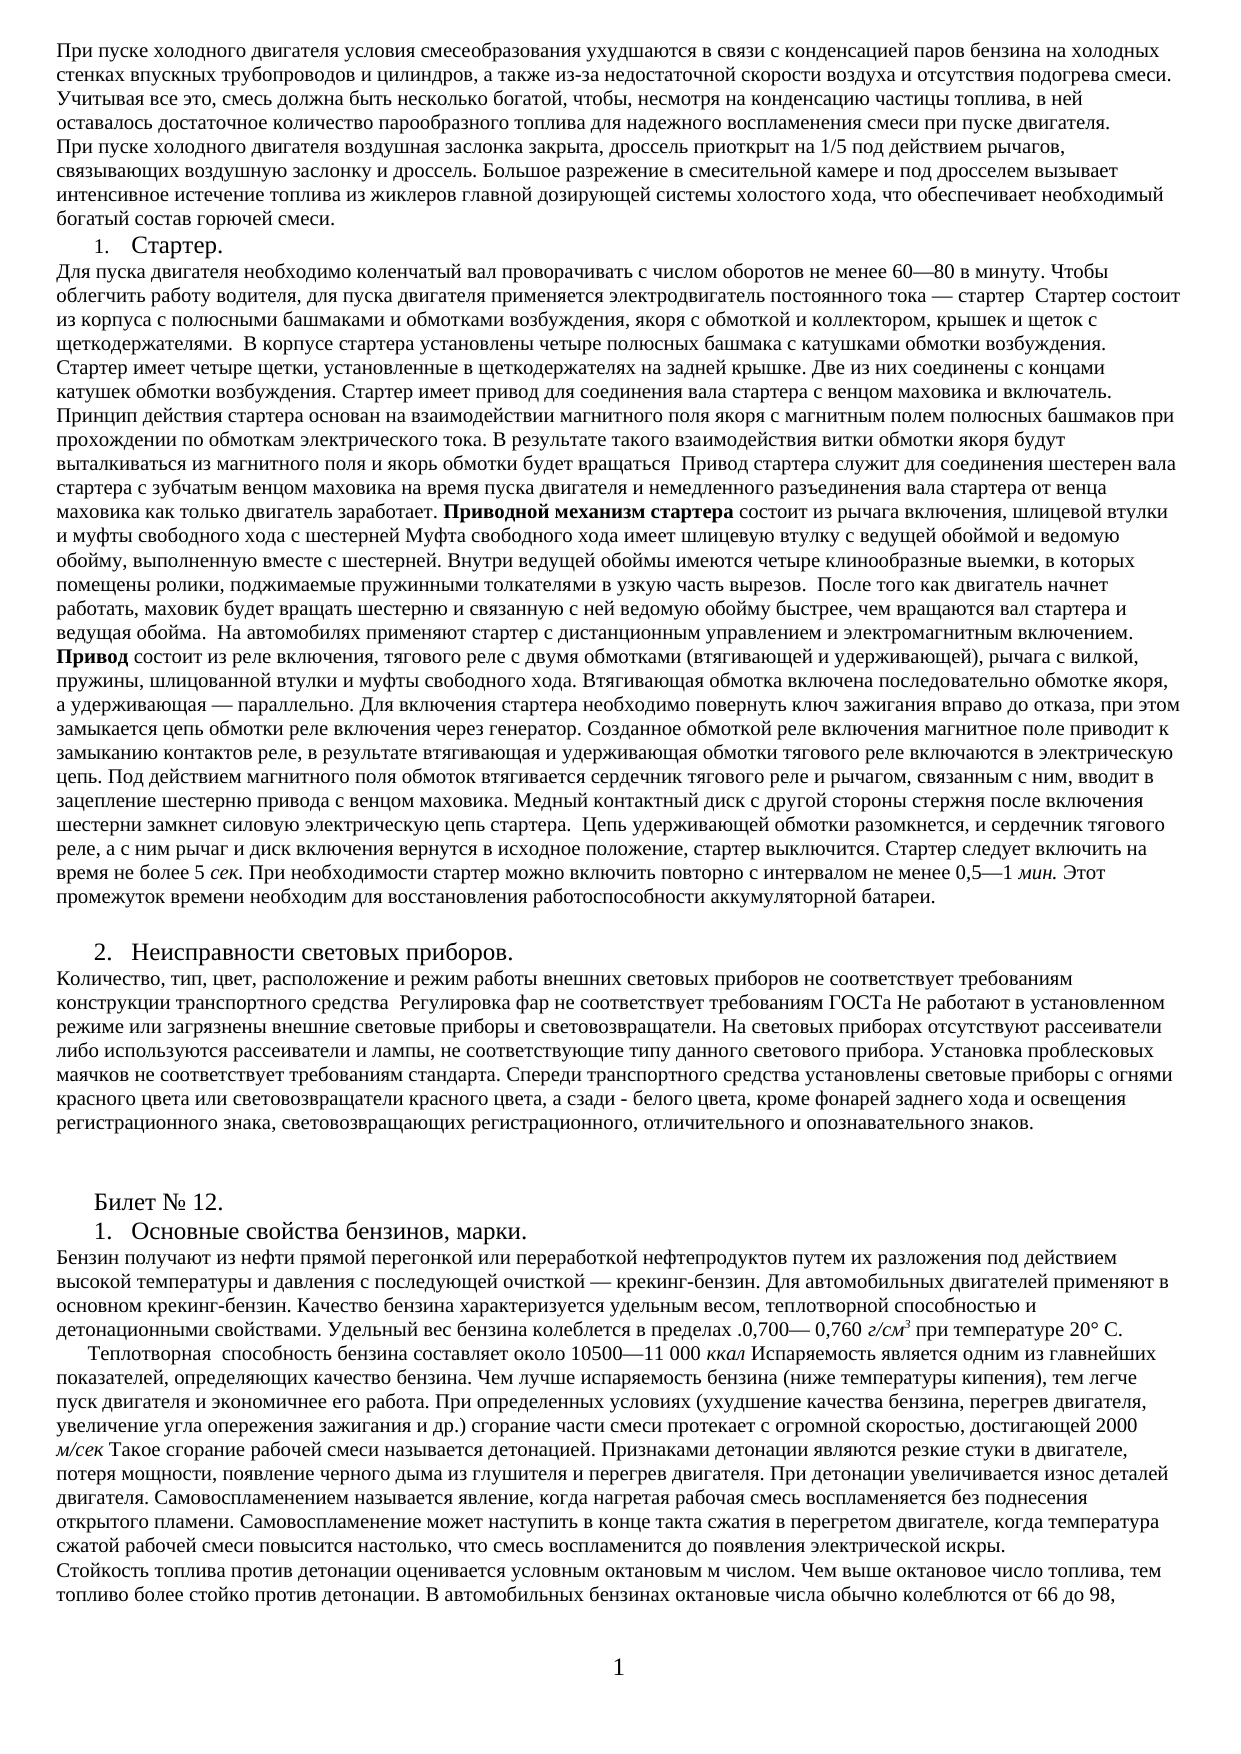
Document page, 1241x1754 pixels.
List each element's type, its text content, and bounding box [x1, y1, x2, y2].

text При пуске холодного двигателя воздушная заслонка закрыта, дроссель приоткрыт на 1/5 под действием рычагов, связывающих воздушную заслонку и дроссель. Большое разрежение в смесительной камере и под дросселем вызывает интенсивное истечение топлива из жиклеров главной дозирующей системы холостого хода, что обеспечивает необходимый богатый состав горючей смеси. [56, 134, 1181, 230]
text Стойкость топлива против детонации оценивается условным октановым м числом. Чем выше октановое число топлива, тем топливо более стойко против детонации. В автомобильных бензинах октановые числа обычно колеблются от 66 до 98, [56, 1557, 1181, 1606]
text Бензин получают из нефти прямой перегонкой или переработкой нефтепродуктов путем их разложения под действием высокой температуры и давления с последующей очисткой — крекинг-бензин. Для автомобильных двигателей применяют в основном крекинг-бензин. Качество бензина характеризуется удельным весом, теплотворной способностью и детонационными свойствами. Удельный вес бензина колеблется в пределах .0,700— 0,760 г/см3 при температуре 20° С. [56, 1245, 1181, 1341]
text Количество, тип, цвет, расположение и режим работы внешних световых приборов не соответствует требованиям конструкции транспортного средства Регулировка фар не соответствует требованиям ГОСТа Не работают в установленном режиме или загрязнены внешние световые приборы и световозвращатели. На световых приборах отсутствуют рассеиватели либо используются рассеиватели и лампы, не соответствующие типу данного светового прибора. Установка проблесковых маячков не соответствует требованиям стандарта. Спереди транспортного средства установлены световые приборы с огнями красного цвета или световозвращатели красного цвета, а сзади - белого цвета, кроме фонарей заднего хода и освещения регистрационного знака, световозвращающих регистрационного, отличительного и опознавательного знаков. [56, 966, 1181, 1134]
list Основные свойства бензинов, марки. [94, 1216, 1181, 1245]
text Теплотворная способность бензина составляет около 10500—11 000 ккал Испаряемость является одним из главнейших показателей, определяющих качество бензина. Чем лучше испаряемость бензина (ниже температуры кипения), тем легче пуск двигателя и экономичнее его работа. При определенных условиях (ухудшение качества бензина, перегрев двигателя, увеличение угла опережения зажигания и др.) сгорание части смеси протекает с огромной скоростью, достигающей 2000 м/сек Такое сгорание рабочей смеси называется детонацией. Признаками детонации являются резкие стуки в двигателе, потеря мощности, появление черного дыма из глушителя и перегрев двигателя. При детонации увеличивается износ деталей двигателя. Самовоспламенением называется явление, когда нагретая рабочая смесь воспламеняется без поднесения открытого пламени. Самовоспламенение может наступить в конце такта сжатия в перегретом двигателе, когда температура сжатой рабочей смеси повысится настолько, что смесь воспламенится до появления электрической искры. [56, 1341, 1181, 1557]
text При пуске холодного двигателя условия смесеобразования ухудшаются в связи с конденсацией паров бензина на холодных стенках впускных трубопроводов и цилиндров, а также из-за недостаточной скорости воздуха и отсутствия подогрева смеси. Учитывая все это, смесь должна быть несколько богатой, чтобы, несмотря на конденсацию частицы топлива, в ней оставалось достаточное количество парообразного топлива для надежного воспламенения смеси при пуске двигателя. [56, 37, 1181, 134]
text Для пуска двигателя необходимо коленчатый вал проворачивать с числом оборотов не менее 60—80 в минуту. Чтобы облегчить работу водителя, для пуска двигателя применяется электродвигатель постоянного тока — стартер Стартер состоит из корпуса с полюсными башмаками и обмотками возбуждения, якоря с обмоткой и коллектором, крышек и щеток с щеткодержателями. В корпусе стартера установлены четыре полюсных башмака с катушками обмотки возбуждения. Стартер имеет четыре щетки, установленные в щеткодержателях на задней крышке. Две из них соединены с концами катушек обмотки возбуждения. Стартер имеет привод для соединения вала стартера с венцом маховика и включатель. Принцип действия стартера основан на взаимодействии магнитного поля якоря с магнитным полем полюсных башмаков при прохождении по обмоткам электрического тока. В результате такого взаимодействия витки обмотки якоря будут выталкиваться из магнитного поля и якорь обмотки будет вращаться Привод стартера служит для соединения шестерен вала стартера с зубчатым венцом маховика на время пуска двигателя и немедленного разъединения вала стартера от венца маховика как только двигатель заработает. Приводной механизм стартера состоит из рычага включения, шлицевой втулки и муфты свободного хода с шестерней Муфта свободного хода имеет шлицевую втулку с ведущей обоймой и ведомую обойму, выполненную вместе с шестерней. Внутри ведущей обоймы имеются четыре клинообразные выемки, в которых помещены ролики, поджимаемые пружинными толкателями в узкую часть вырезов. После того как двигатель начнет работать, маховик будет вращать шестерню и связанную с ней ведомую обойму быстрее, чем вращаются вал стартера и ведущая обойма. На автомобилях применяют стартер с дистанционным управлением и электромагнитным включением. Привод состоит из реле включения, тягового реле с двумя обмотками (втягивающей и удерживающей), рычага с вилкой, пружины, шлицованной втулки и муфты свободного хода. Втягивающая обмотка включена последовательно обмотке якоря, а удерживающая — параллельно. Для включения стартера необходимо повернуть ключ зажигания вправо до отказа, при этом замыкается цепь обмотки реле включения через генератор. Созданное обмоткой реле включения магнитное поле приводит к замыканию контактов реле, в результате втягивающая и удерживающая обмотки тягового реле включаются в электрическую цепь. Под действием магнитного поля обмоток втягивается сердечник тягового реле и рычагом, связанным с ним, вводит в зацепление шестерню привода с венцом маховика. Медный контактный диск с другой стороны стержня после включения шестерни замкнет силовую электрическую цепь стартера. Цепь удерживающей обмотки разомкнется, и сердечник тягового реле, а с ним рычаг и диск включения вернутся в исходное положение, стартер выключится. Стартер следует включить на время не более 5 сек. При необходимости стартер можно включить повторно с интервалом не менее 0,5—1 мин. Этот промежуток времени необходим для восстановления работоспособности аккумуляторной батареи. [56, 259, 1181, 908]
list Неисправности световых приборов. [94, 937, 1181, 966]
list Стартер. [94, 230, 1181, 259]
text Билет № 12. [94, 1187, 1181, 1216]
